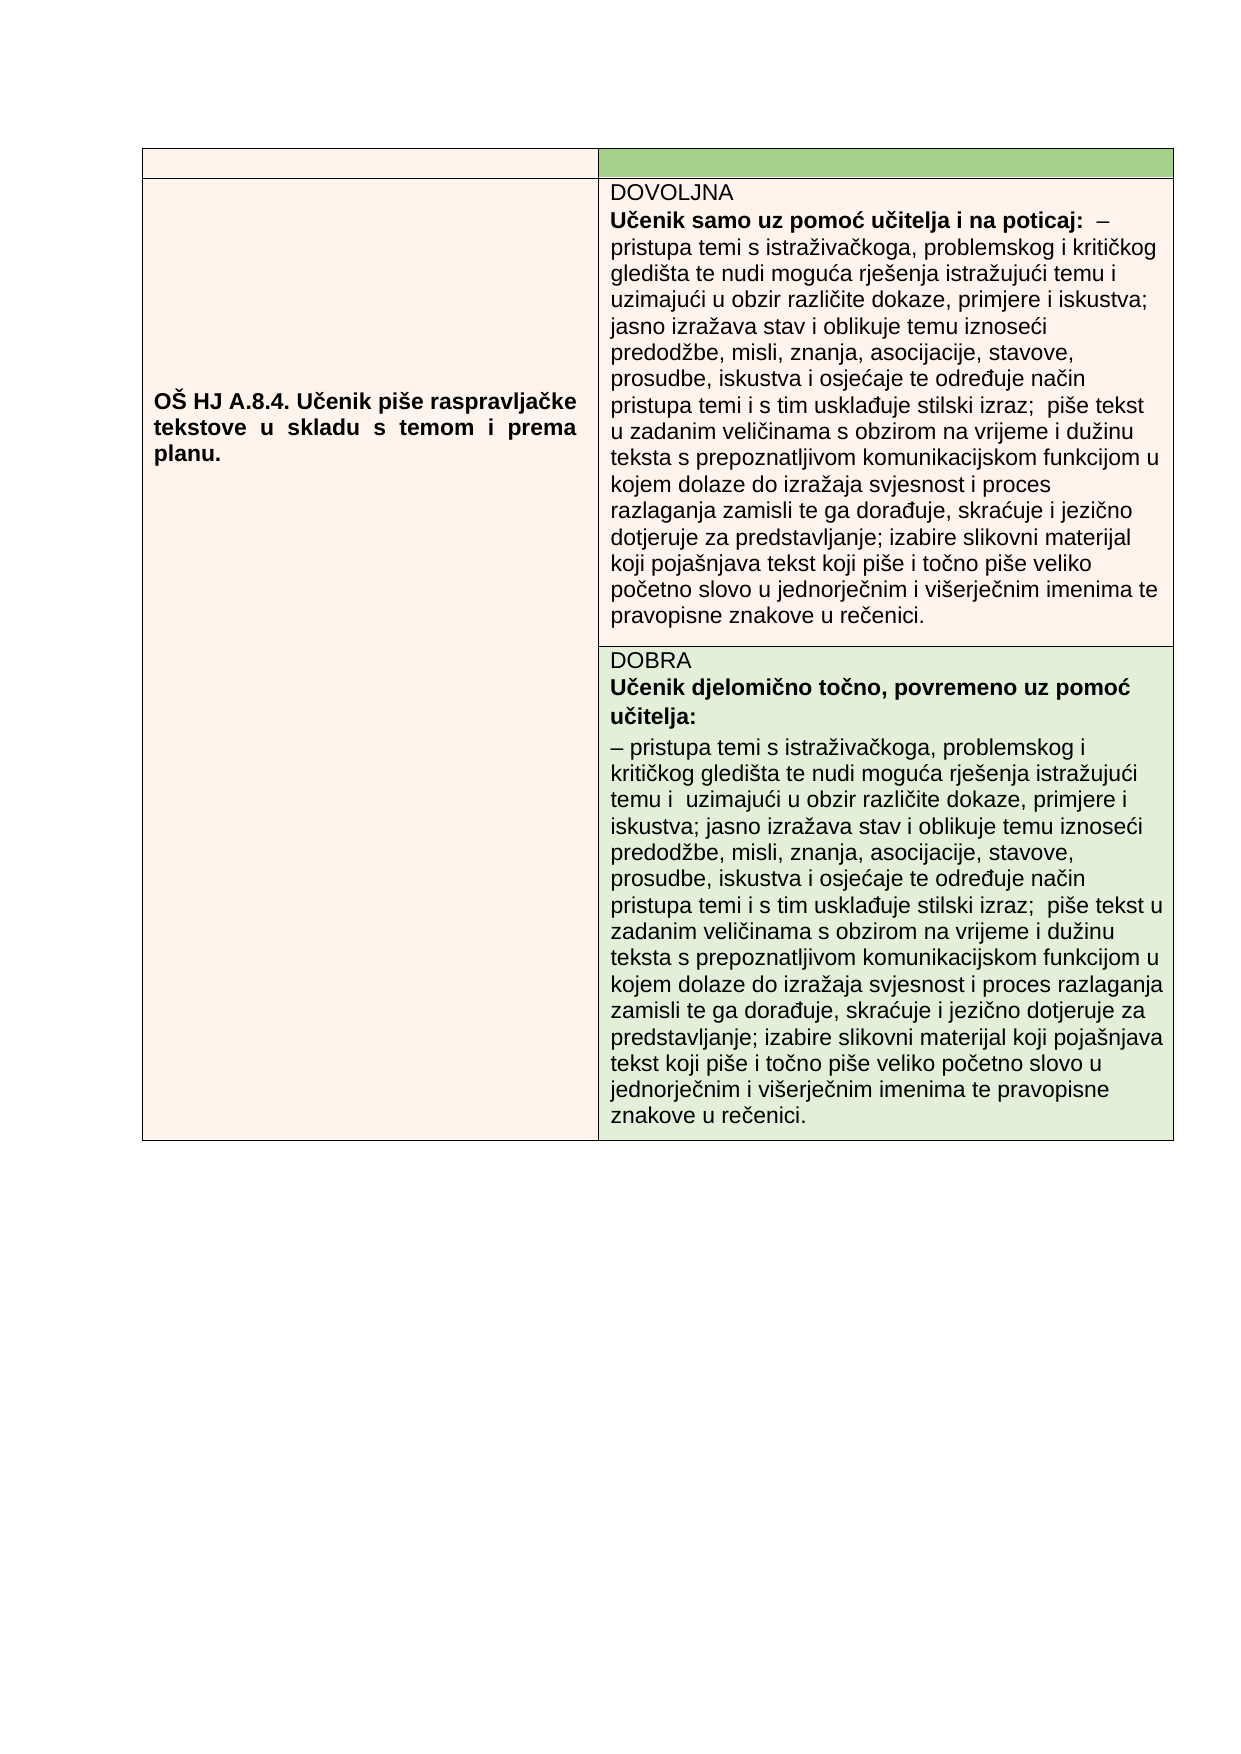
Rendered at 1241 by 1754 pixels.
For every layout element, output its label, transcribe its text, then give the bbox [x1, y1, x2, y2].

table_cell DOBRA Učenik djelomično točno, povremeno uz pomoć učitelja: – pristupa temi s istraživačkoga, problemskog i kritičkog gledišta te nudi moguća rješenja istražujući temu i uzimajući u obzir različite dokaze, primjere i iskustva; jasno izražava stav i oblikuje temu iznoseći predodžbe, misli, znanja, asocijacije, stavove, prosudbe, iskustva i osjećaje te određuje način pristupa temi i s tim usklađuje stilski izraz; piše tekst u zadanim veličinama s obzirom na vrijeme i dužinu teksta s prepoznatljivom komunikacijskom funkcijom u kojem dolaze do izražaja svjesnost i proces razlaganja zamisli te ga dorađuje, skraćuje i jezično dotjeruje za predstavljanje; izabire slikovni materijal koji pojašnjava tekst koji piše i točno piše veliko početno slovo u jednorječnim i višerječnim imenima te pravopisne znakove u rečenici. [599, 647, 1173, 1140]
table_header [599, 149, 1173, 177]
table_header [143, 149, 598, 177]
table_cell DOVOLJNA Učenik samo uz pomoć učitelja i na poticaj: – pristupa temi s istraživačkoga, problemskog i kritičkog gledišta te nudi moguća rješenja istražujući temu i uzimajući u obzir različite dokaze, primjere i iskustva; jasno izražava stav i oblikuje temu iznoseći predodžbe, misli, znanja, asocijacije, stavove, prosudbe, iskustva i osjećaje te određuje način pristupa temi i s tim usklađuje stilski izraz; piše tekst u zadanim veličinama s obzirom na vrijeme i dužinu teksta s prepoznatljivom komunikacijskom funkcijom u kojem dolaze do izražaja svjesnost i proces razlaganja zamisli te ga dorađuje, skraćuje i jezično dotjeruje za predstavljanje; izabire slikovni materijal koji pojašnjava tekst koji piše i točno piše veliko početno slovo u jednorječnim i višerječnim imenima te pravopisne znakove u rečenici. [599, 179, 1173, 646]
table_cell OŠ HJ A.8.4. Učenik piše raspravljačke tekstove u skladu s temom i prema planu. [143, 179, 598, 1140]
